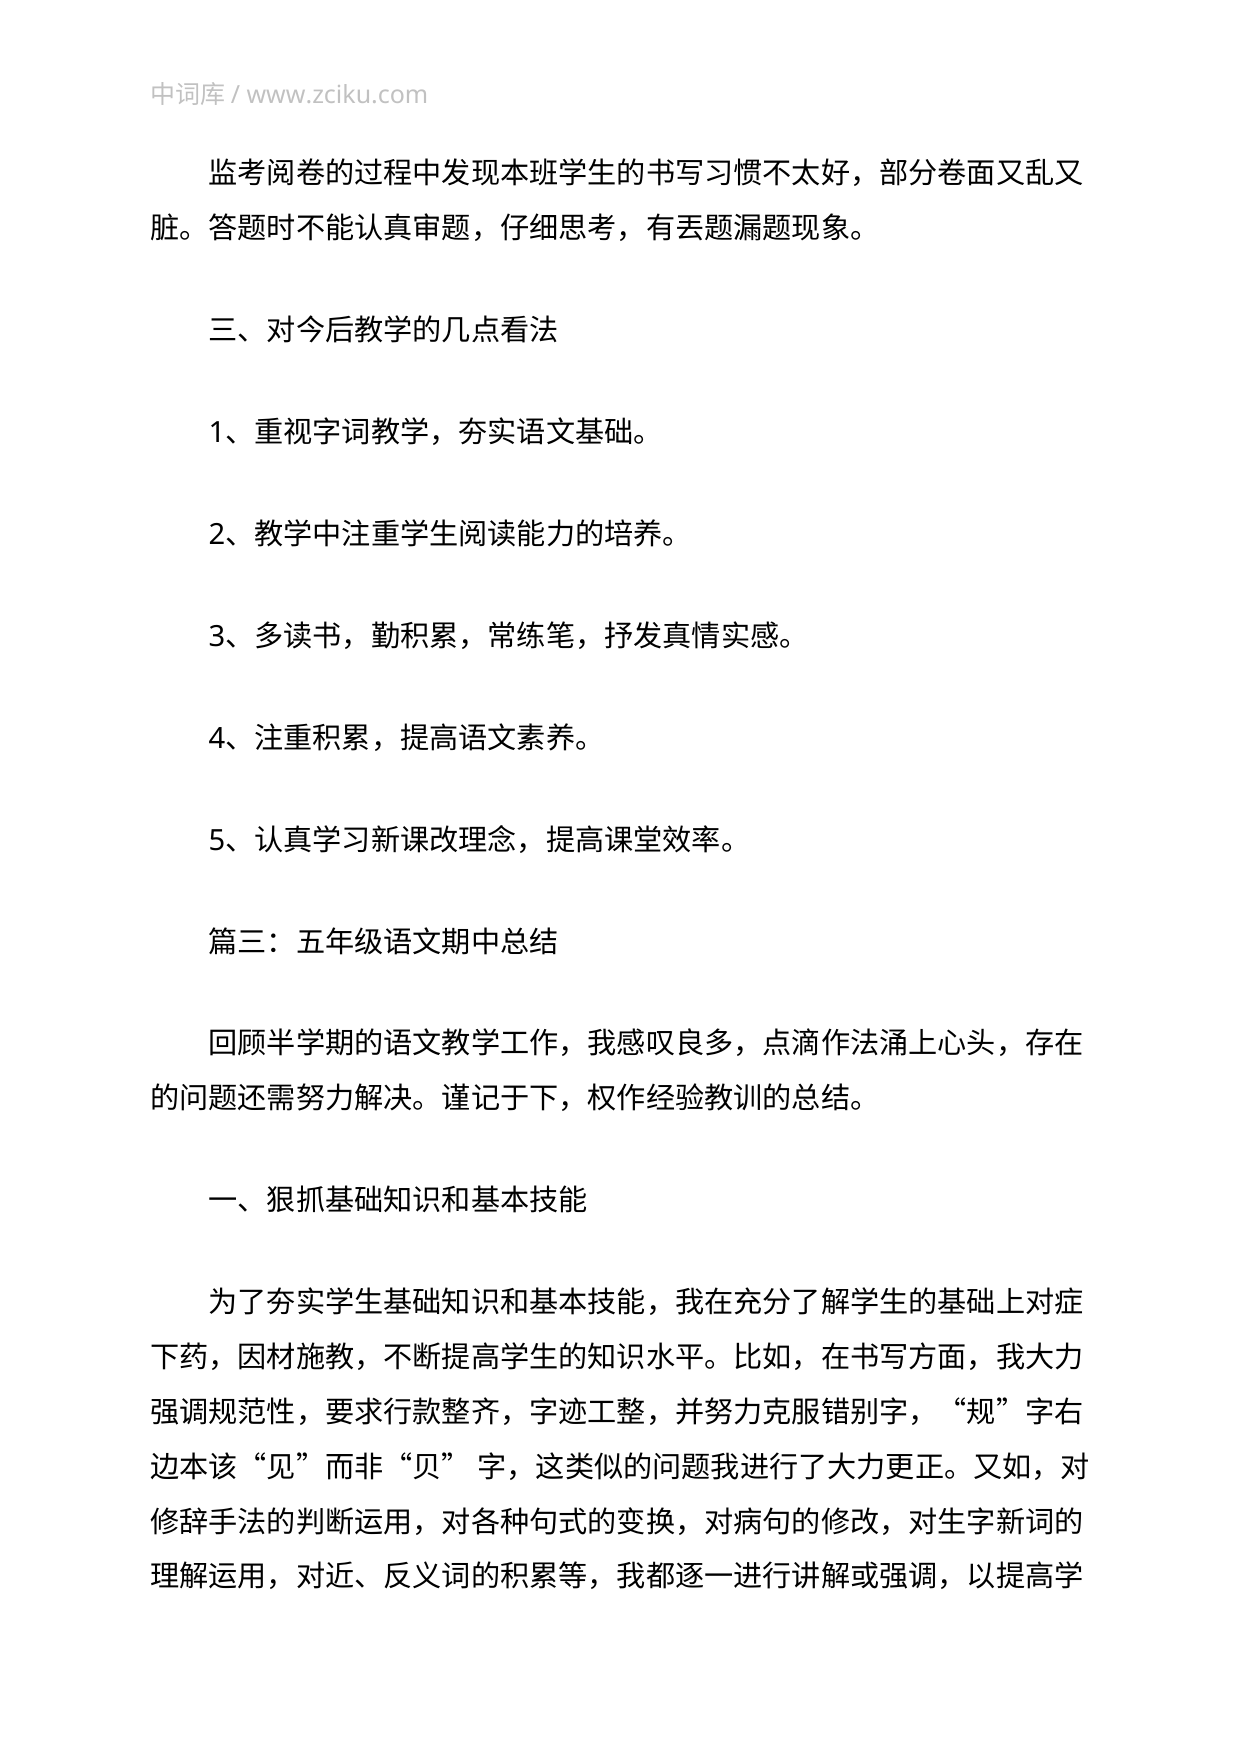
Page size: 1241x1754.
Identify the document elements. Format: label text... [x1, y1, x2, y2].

text 回顾半学期的语文教学工作，我感叹良多，点滴作法涌上心头，存在的问题还需努力解决。谨记于下，权作经验教训的总结。 [150, 1020, 1090, 1117]
text 一、狠抓基础知识和基本技能 [150, 1177, 1090, 1219]
text 3、多读书，勤积累，常练笔，抒发真情实感。 [150, 612, 1090, 655]
text 5、认真学习新课改理念，提高课堂效率。 [150, 816, 1090, 859]
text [150, 1278, 1090, 1595]
text 2、教学中注重学生阅读能力的培养。 [150, 510, 1090, 553]
text 三、对今后教学的几点看法 [150, 307, 1090, 349]
text 篇三：五年级语文期中总结 [150, 918, 1090, 961]
text 1、重视字词教学，夯实语文基础。 [150, 408, 1090, 451]
text 4、注重积累，提高语文素养。 [150, 714, 1090, 757]
text 监考阅卷的过程中发现本班学生的书写习惯不太好，部分卷面又乱又脏。答题时不能认真审题，仔细思考，有丟题漏题现象。 [150, 150, 1090, 247]
